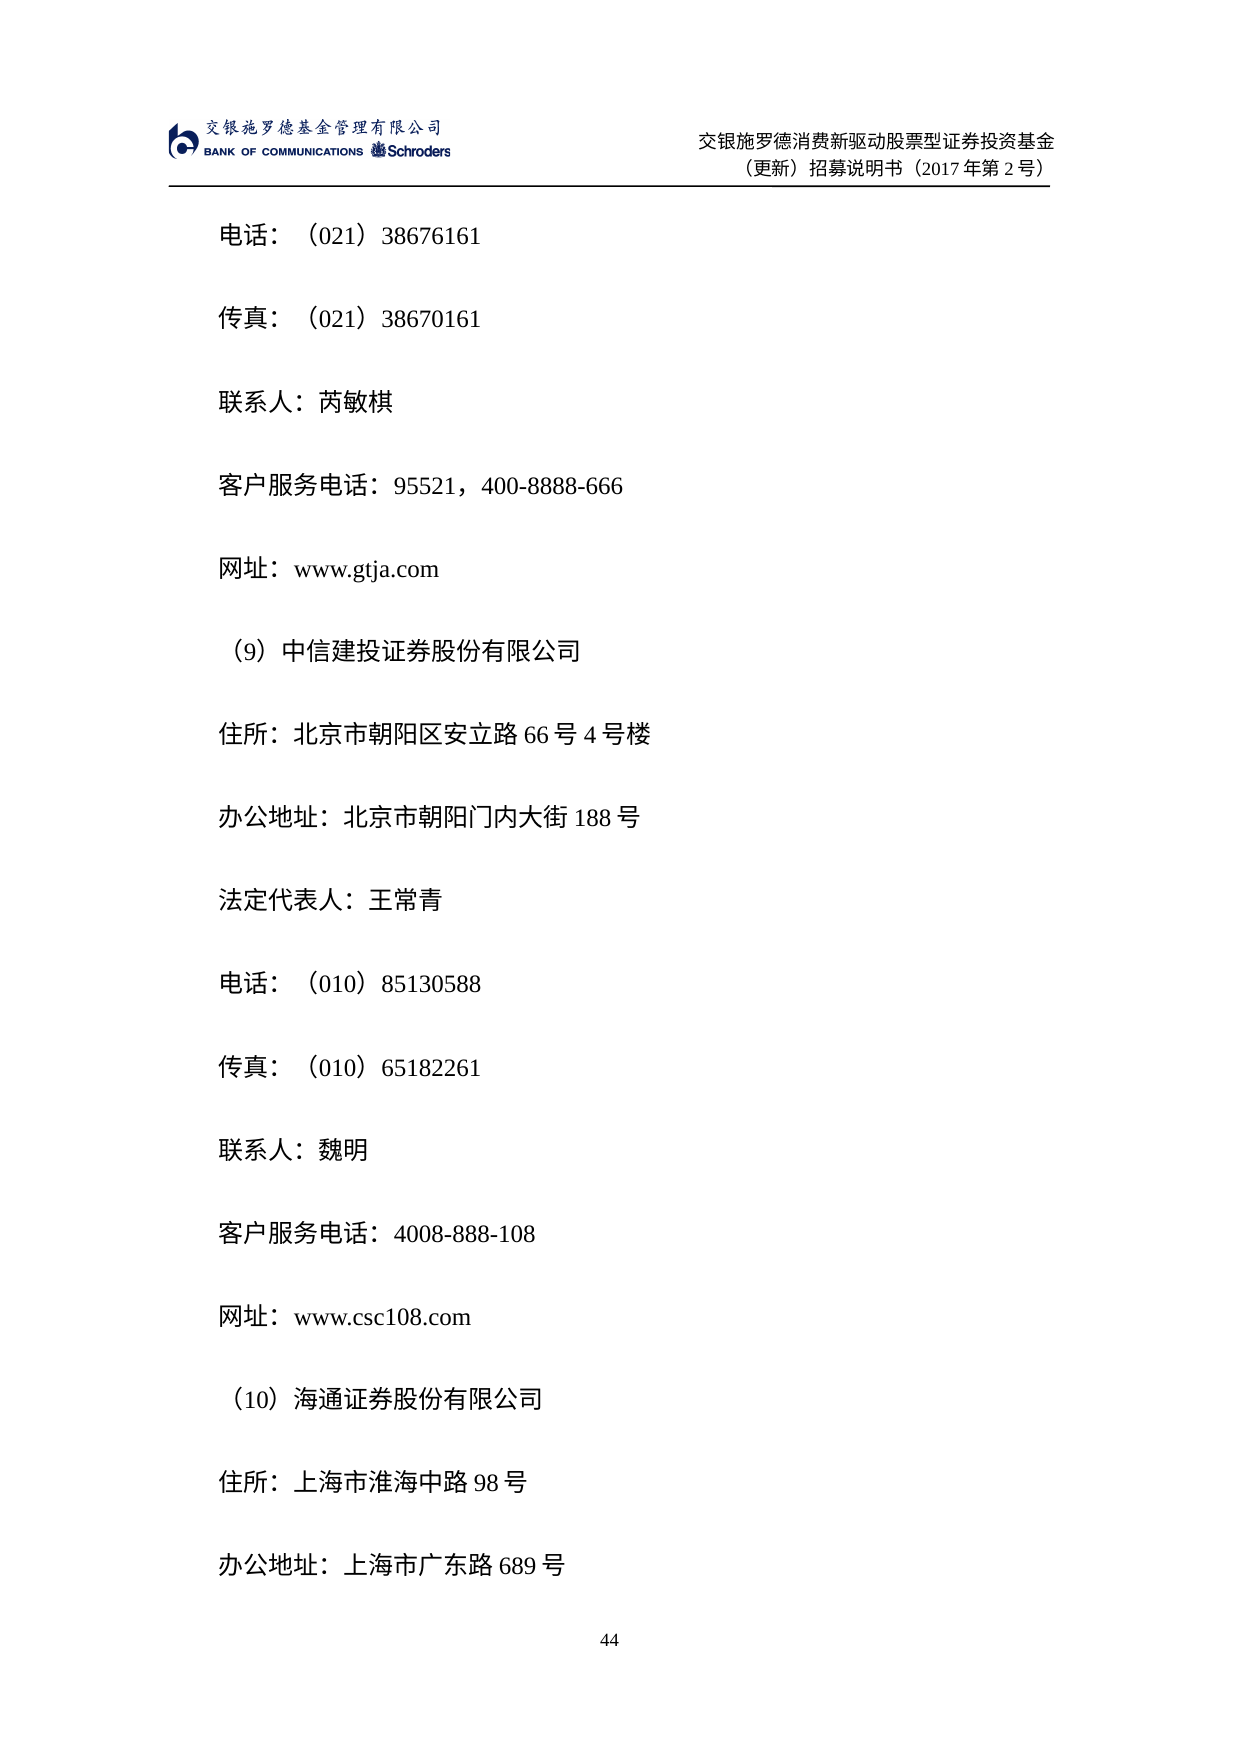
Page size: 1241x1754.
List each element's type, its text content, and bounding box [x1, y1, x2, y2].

text 电话：（021）38676161 [169, 201, 1050, 266]
text 办公地址：北京市朝阳门内大街188号 [169, 783, 1050, 848]
text 客户服务电话：4008-888-108 [169, 1199, 1050, 1264]
text 联系人：芮敏棋 [169, 368, 1050, 433]
text 网址：www.gtja.com [169, 534, 1050, 599]
text 传真：（010）65182261 [169, 1033, 1050, 1098]
picture [168, 119, 451, 159]
text （9）中信建投证券股份有限公司 [169, 617, 1050, 682]
text （10）海通证券股份有限公司 [169, 1365, 1050, 1430]
text 网址：www.csc108.com [169, 1282, 1050, 1347]
text 电话：（010）85130588 [169, 949, 1050, 1014]
text 传真：（021）38670161 [169, 284, 1050, 349]
text 住所：北京市朝阳区安立路66号4号楼 [169, 700, 1050, 765]
text 联系人：魏明 [169, 1116, 1050, 1181]
text 客户服务电话：95521，400-8888-666 [169, 451, 1050, 516]
text 办公地址：上海市广东路689号 [169, 1531, 1050, 1596]
text 法定代表人：王常青 [169, 866, 1050, 931]
text 住所：上海市淮海中路98号 [169, 1448, 1050, 1513]
